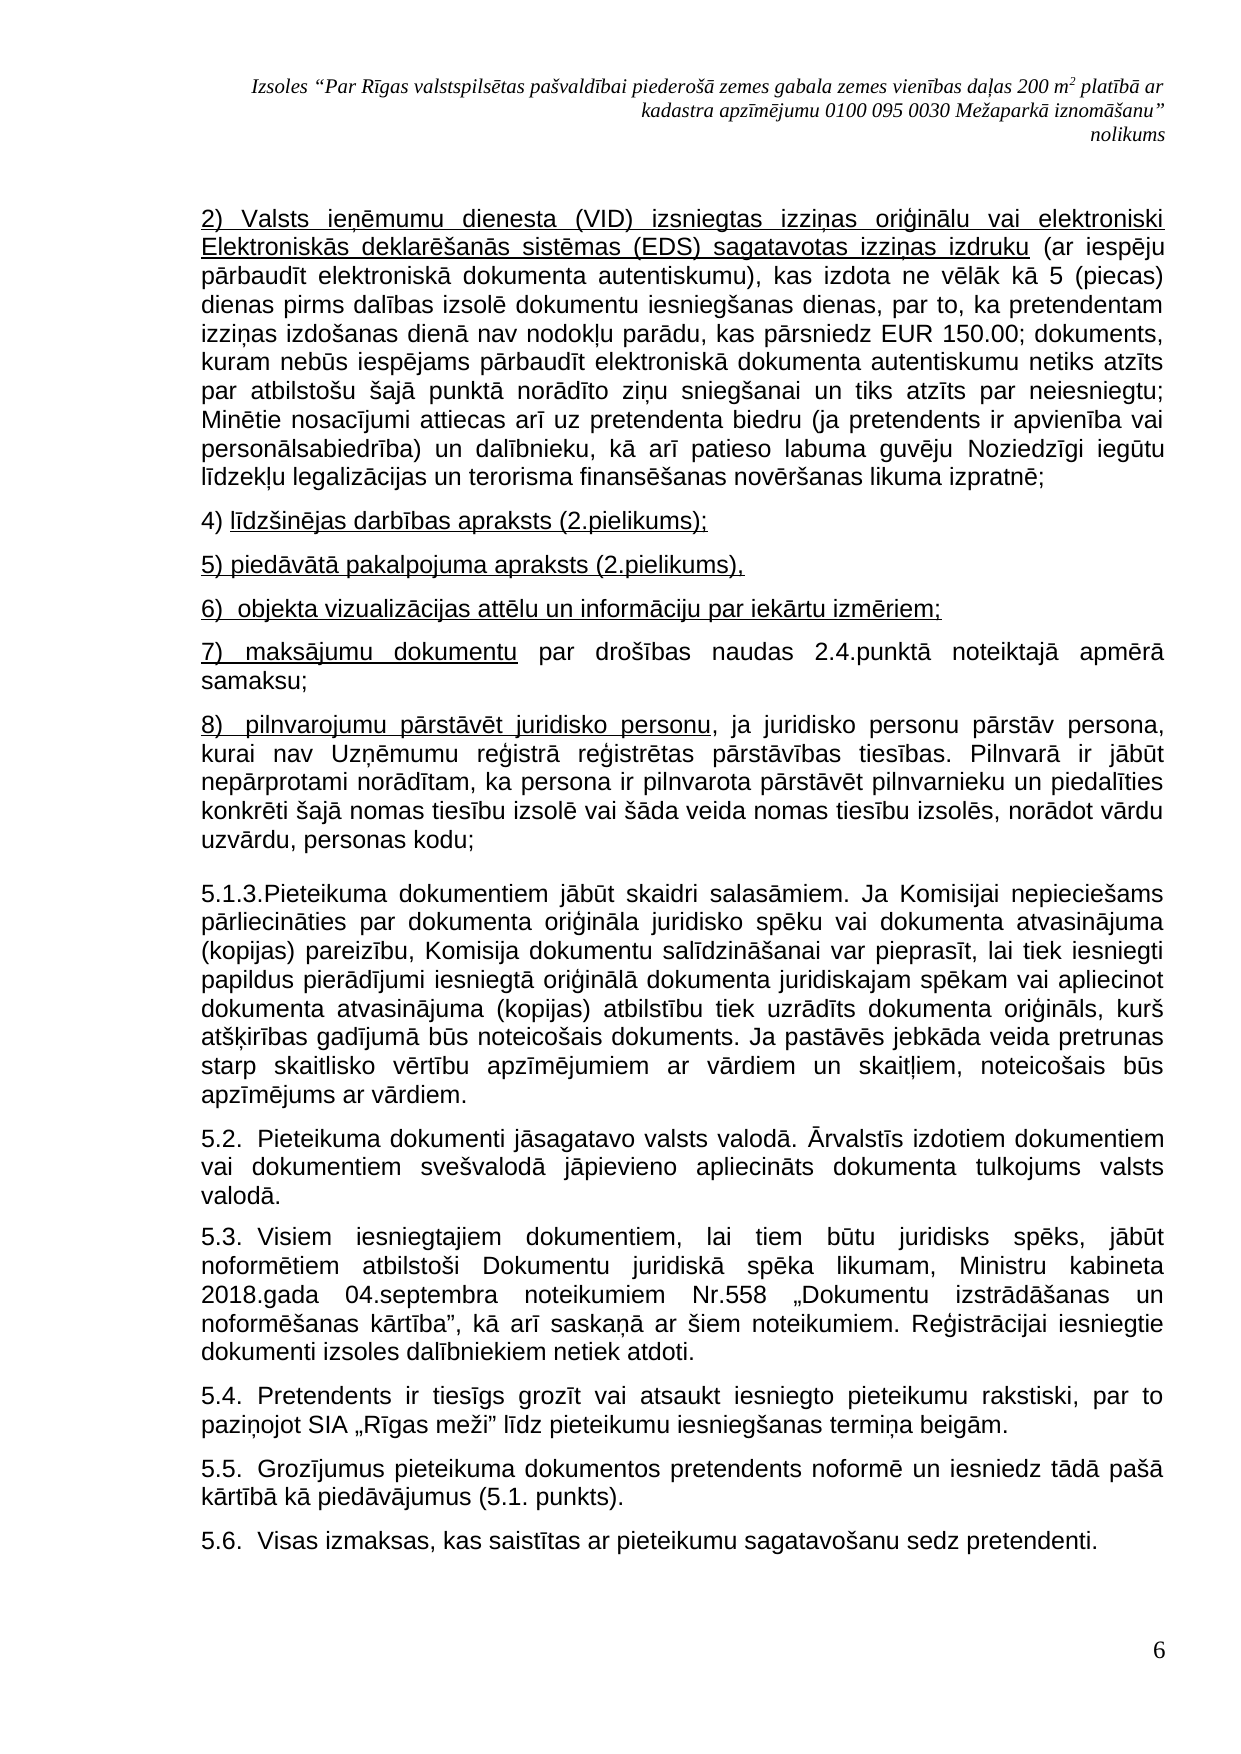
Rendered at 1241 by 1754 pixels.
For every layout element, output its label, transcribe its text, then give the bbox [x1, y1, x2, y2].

text 2) Valsts ieņēmumu dienesta (VID) izsniegtas izziņas oriģinālu vai elektroniski Elektroniskās deklarēšanās sistēmas (EDS) sagatavotas izziņas izdruku (ar iespēju pārbaudīt elektroniskā dokumenta autentiskumu), kas izdota ne vēlāk kā 5 (piecas) dienas pirms dalības izsolē dokumentu iesniegšanas dienas, par to, ka pretendentam izziņas izdošanas dienā nav nodokļu parādu, kas pārsniedz EUR 150.00; dokuments, kuram nebūs iespējams pārbaudīt elektroniskā dokumenta autentiskumu netiks atzīts par atbilstošu šajā punktā norādīto ziņu sniegšanai un tiks atzīts par neiesniegtu; Minētie nosacījumi attiecas arī uz pretendenta biedru (ja pretendents ir apvienība vai personālsabiedrība) un dalībnieku, kā arī patieso labuma guvēju Noziedzīgi iegūtu līdzekļu legalizācijas un terorisma finansēšanas novēršanas likuma izpratnē; [201, 230, 1165, 491]
list maksājumu dokumentu par drošības naudas 2.4.punktā noteiktajā apmērā samaksu; [201, 637, 1165, 695]
list pilnvarojumu pārstāvēt juridisko personu, ja juridisko personu pārstāv persona, kurai nav Uzņēmumu reģistrā reģistrētas pārstāvības tiesības. Pilnvarā ir jābūt nepārprotami norādītam, ka persona ir pilnvarota pārstāvēt pilnvarnieku un piedalīties konkrēti šajā nomas tiesību izsolē vai šāda veida nomas tiesību izsolēs, norādot vārdu uzvārdu, personas kodu; [201, 710, 1165, 853]
list Grozījumus pieteikuma dokumentos pretendents noformē un iesniedz tādā pašā kārtībā kā piedāvājumus (5.1. punkts). [201, 1453, 1165, 1511]
text 4) līdzšinējas darbības apraksts (2.pielikums); [201, 506, 1165, 535]
text 5.1.3.Pieteikuma dokumentiem jābūt skaidri salasāmiem. Ja Komisijai nepieciešams pārliecināties par dokumenta oriģināla juridisko spēku vai dokumenta atvasinājuma (kopijas) pareizību, Komisija dokumentu salīdzināšanai var pieprasīt, lai tiek iesniegti papildus pierādījumi iesniegtā oriģinālā dokumenta juridiskajam spēkam vai apliecinot dokumenta atvasinājuma (kopijas) atbilstību tiek uzrādīts dokumenta oriģināls, kurš atšķirības gadījumā būs noteicošais dokuments. Ja pastāvēs jebkāda veida pretrunas starp skaitlisko vērtību apzīmējumiem ar vārdiem un skaitļiem, noteicošais būs apzīmējums ar vārdiem. [201, 878, 1165, 1108]
list piedāvātā pakalpojuma apraksts (2.pielikums), [201, 550, 1165, 578]
list Visiem iesniegtajiem dokumentiem, lai tiem būtu juridisks spēks, jābūt noformētiem atbilstoši Dokumentu juridiskā spēka likumam, Ministru kabineta 2018.gada 04.septembra noteikumiem Nr.558 „Dokumentu izstrādāšanas un noformēšanas kārtība”, kā arī saskaņā ar šiem noteikumiem. Reģistrācijai iesniegtie dokumenti izsoles dalībniekiem netiek atdoti. [201, 1222, 1165, 1366]
list Visas izmaksas, kas saistītas ar pieteikumu sagatavošanu sedz pretendenti. [201, 1526, 1165, 1555]
list Pieteikuma dokumenti jāsagatavo valsts valodā. Ārvalstīs izdotiem dokumentiem vai dokumentiem svešvalodā jāpievieno apliecināts dokumenta tulkojums valsts valodā. [201, 1123, 1165, 1210]
list Pretendents ir tiesīgs grozīt vai atsaukt iesniegto pieteikumu rakstiski, par to paziņojot SIA „Rīgas meži” līdz pieteikumu iesniegšanas termiņa beigām. [201, 1381, 1165, 1438]
list objekta vizualizācijas attēlu un informāciju par iekārtu izmēriem; [201, 593, 1165, 622]
